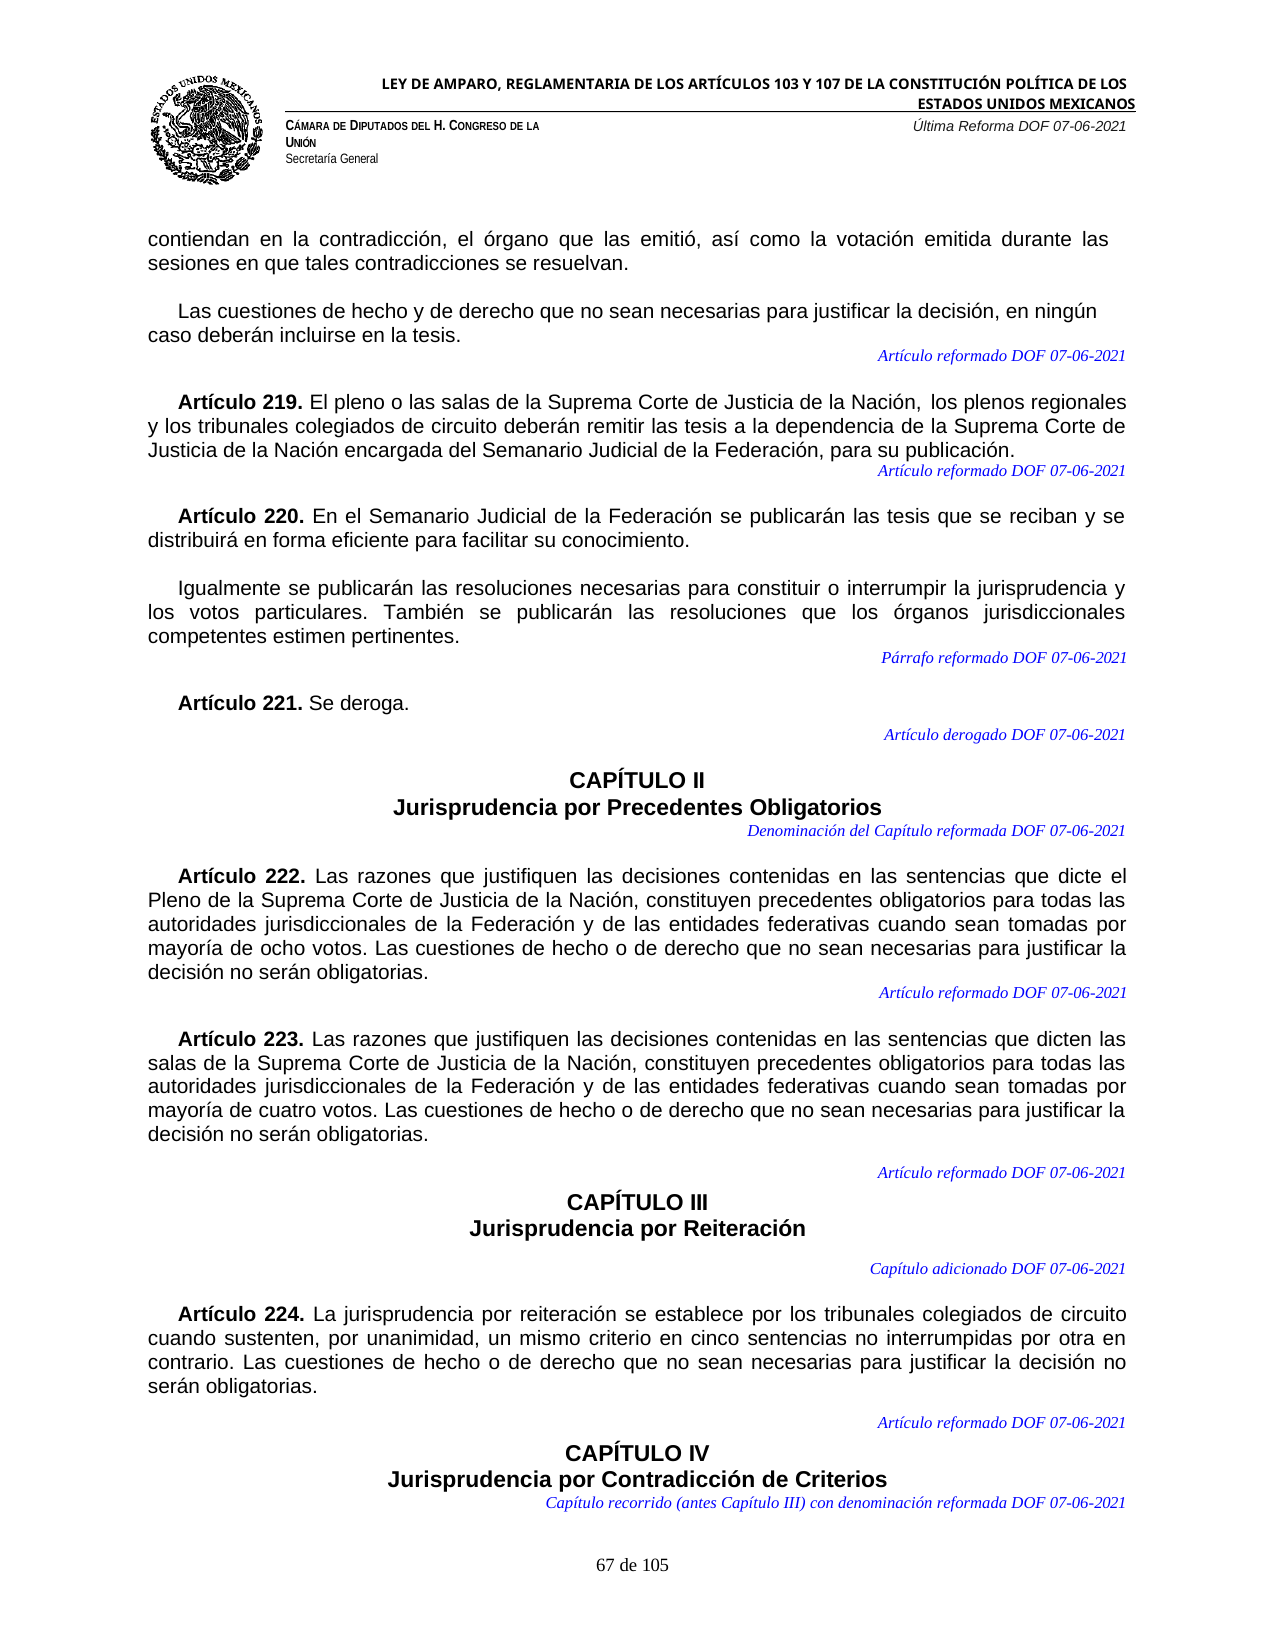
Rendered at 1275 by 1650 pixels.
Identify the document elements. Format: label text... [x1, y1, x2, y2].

text Artículo reformado DOF 07-06-2021 [125, 983, 1128, 1002]
text Artículo 224. La jurisprudencia por reiteración se establece por los tribunales colegiados de circuito cuando sustenten, por unanimidad, un mismo criterio en cinco sentencias no interrumpidas por otra en contrario. Las cuestiones de hecho o de derecho que no sean necesarias para justificar la decisión no serán obligatorias. [148, 1302, 1128, 1397]
subtitle CAPÍTULO IV [125, 1440, 710, 1466]
text Igualmente se publicarán las resoluciones necesarias para constituir o interrumpir la jurisprudencia y los votos particulares. También se publicarán las resoluciones que los órganos jurisdiccionales competentes estimen pertinentes. [148, 576, 1127, 648]
text Artículo 220. En el Semanario Judicial de la Federación se publicarán las tesis que se reciban y se distribuirá en forma eficiente para facilitar su conocimiento. [148, 504, 1126, 552]
text Artículo 221. Se deroga. [178, 691, 414, 715]
subtitle Jurisprudencia por Contradicción de Criterios [134, 1466, 1141, 1492]
text Capítulo recorrido (antes Capítulo III) con denominación reformada DOF 07-06-2021 [545, 1492, 1150, 1512]
subtitle CAPÍTULO III [468, 1189, 807, 1216]
text contiendan en la contradicción, el órgano que las emitió, así como la votación emitida durante las sesiones en que tales contradicciones se resuelvan. [148, 227, 1150, 275]
text Artículo reformado DOF 07-06-2021 [878, 347, 1150, 366]
text Artículo 223. Las razones que justifiquen las decisiones contenidas en las sentencias que dicten las salas de la Suprema Corte de Justicia de la Nación, constituyen precedentes obligatorios para todas las autoridades jurisdiccionales de la Federación y de las entidades federativas cuando sean tomadas por mayoría de cuatro votos. Las cuestiones de hecho o de derecho que no sean necesarias para justificar la decisión no serán obligatorias. [148, 1026, 1127, 1146]
text Artículo 219. El pleno o las salas de la Suprema Corte de Justicia de la Nación, los plenos regionales y los tribunales colegiados de circuito deberán remitir las tesis a la dependencia de la Suprema Corte de Justicia de la Nación encargada del Semanario Judicial de la Federación, para su publicación. [148, 389, 1127, 461]
text Artículo reformado DOF 07-06-2021 [878, 461, 1150, 481]
subtitle CAPÍTULO II [569, 767, 710, 794]
text Artículo derogado DOF 07-06-2021 [884, 724, 1150, 744]
text Denominación del Capítulo reformada DOF 07-06-2021 [747, 820, 1150, 839]
text Las cuestiones de hecho y de derecho que no sean necesarias para justificar la decisión, en ningún caso deberán incluirse en la tesis. [148, 299, 1123, 347]
text Párrafo reformado DOF 07-06-2021 [125, 648, 1128, 667]
text Artículo reformado DOF 07-06-2021 [878, 1163, 1150, 1182]
subtitle Jurisprudencia por Precedentes Obligatorios [134, 794, 1141, 820]
text Artículo 222. Las razones que justifiquen las decisiones contenidas en las sentencias que dicte el Pleno de la Suprema Corte de Justicia de la Nación, constituyen precedentes obligatorios para todas las autoridades jurisdiccionales de la Federación y de las entidades federativas cuando sean tomadas por mayoría de ocho votos. Las cuestiones de hecho o de derecho que no sean necesarias para justificar la decisión no serán obligatorias. [148, 864, 1128, 983]
subtitle Jurisprudencia por Reiteración [468, 1216, 807, 1242]
picture [150, 75, 263, 185]
text Capítulo adicionado DOF 07-06-2021 [869, 1259, 1150, 1278]
text Artículo reformado DOF 07-06-2021 [878, 1413, 1150, 1432]
